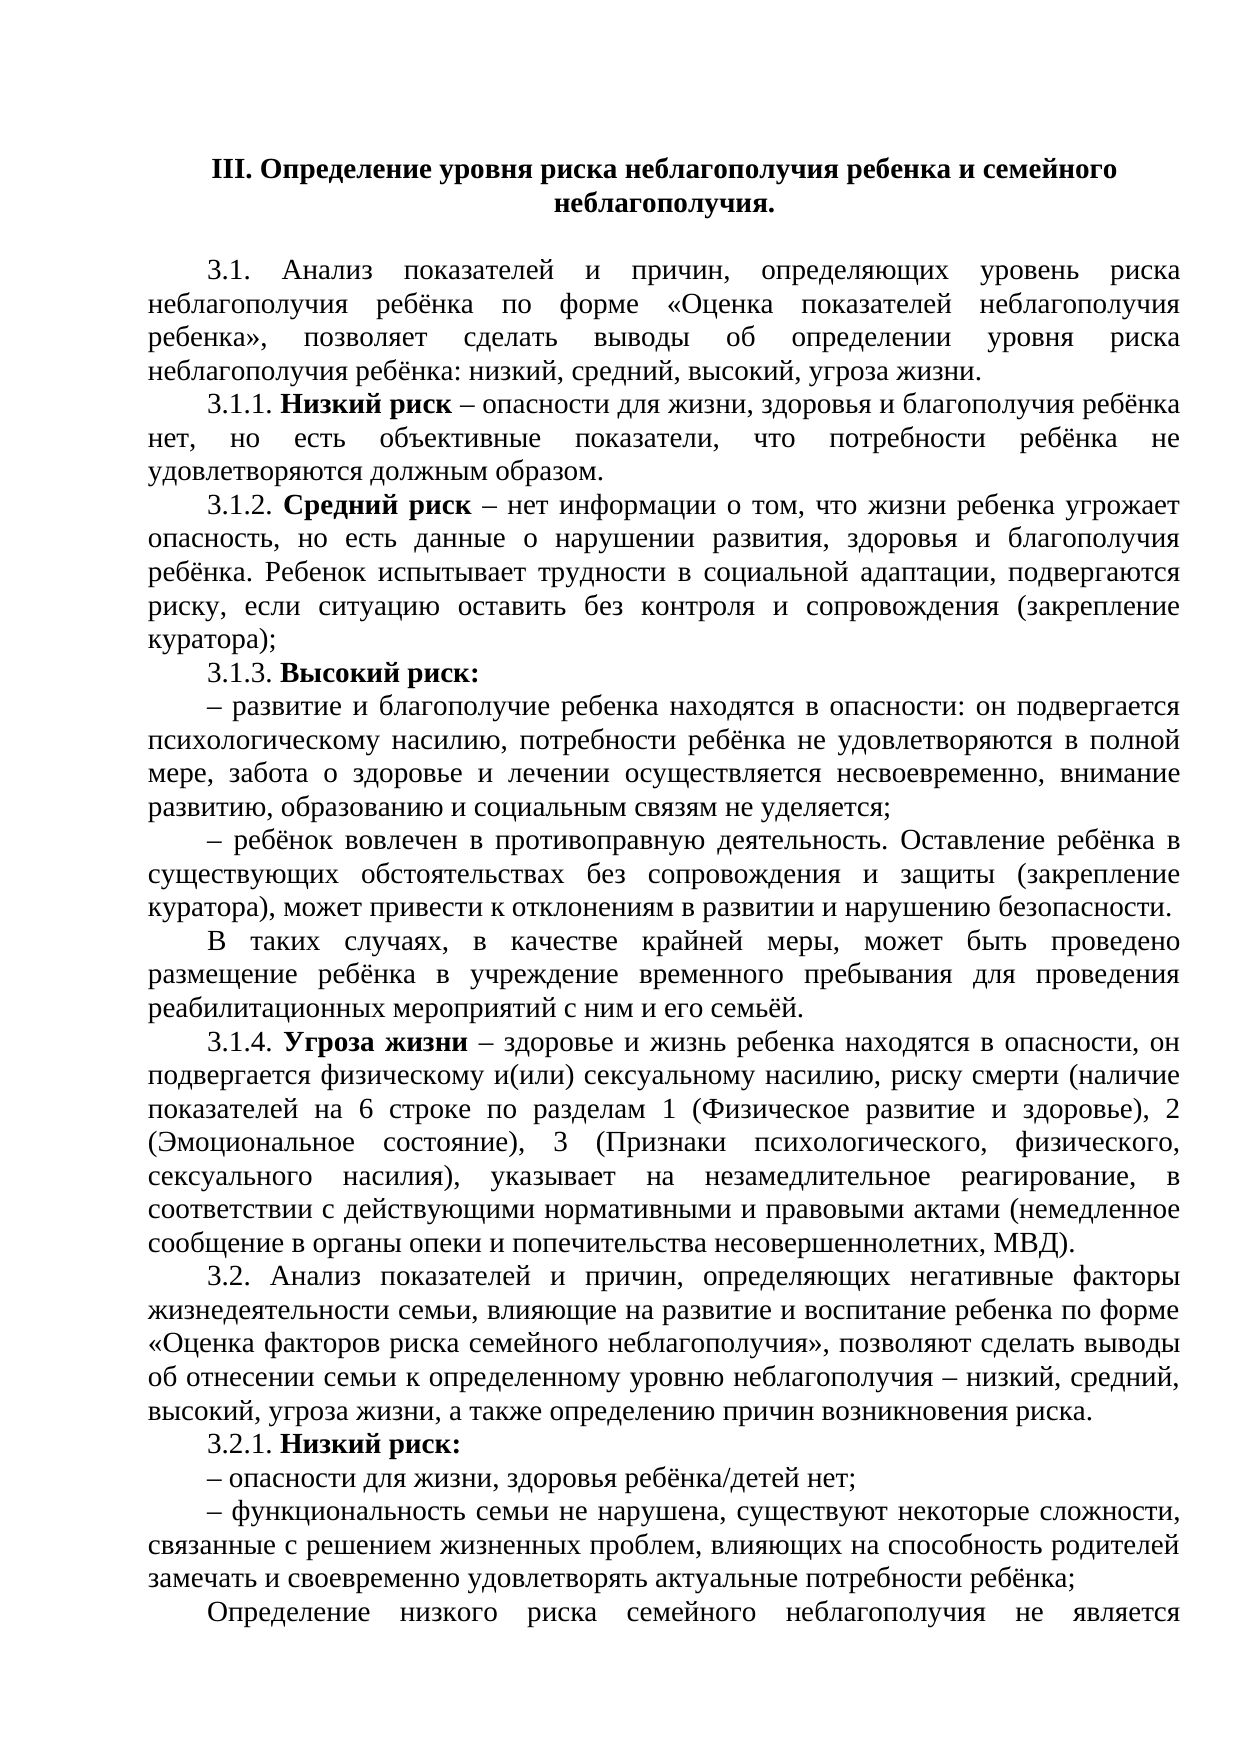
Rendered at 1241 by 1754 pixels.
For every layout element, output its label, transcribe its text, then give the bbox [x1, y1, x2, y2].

text – опасности для жизни, здоровья ребёнка/детей нет; [148, 1460, 1181, 1493]
text 3.2.1. Низкий риск: [148, 1426, 1181, 1460]
text III. Определение уровня риска неблагополучия ребенка и семейного неблагополучия. [148, 152, 1181, 219]
text В таких случаях, в качестве крайней меры, может быть проведено размещение ребёнка в учреждение временного пребывания для проведения реабилитационных мероприятий с ним и его семьёй. [148, 923, 1181, 1024]
text 3.1.1. Низкий риск – опасности для жизни, здоровья и благополучия ребёнка нет, но есть объективные показатели, что потребности ребёнка не удовлетворяются должным образом. [148, 386, 1181, 487]
text 3.2. Анализ показателей и причин, определяющих негативные факторы жизнедеятельности семьи, влияющие на развитие и воспитание ребенка по форме «Оценка факторов риска семейного неблагополучия», позволяют сделать выводы об отнесении семьи к определенному уровню неблагополучия – низкий, средний, высокий, угроза жизни, а также определению причин возникновения риска. [148, 1258, 1181, 1426]
text 3.1. Анализ показателей и причин, определяющих уровень риска неблагополучия ребёнка по форме «Оценка показателей неблагополучия ребенка», позволяет сделать выводы об определении уровня риска неблагополучия ребёнка: низкий, средний, высокий, угроза жизни. [148, 252, 1181, 386]
text – ребёнок вовлечен в противоправную деятельность. Оставление ребёнка в существующих обстоятельствах без сопровождения и защиты (закрепление куратора), может привести к отклонениям в развитии и нарушению безопасности. [148, 822, 1181, 923]
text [148, 1594, 1181, 1627]
text 3.1.3. Высокий риск: [148, 655, 1181, 688]
text 3.1.4. Угроза жизни – здоровье и жизнь ребенка находятся в опасности, он подвергается физическому и(или) сексуальному насилию, риску смерти (наличие показателей на 6 строке по разделам 1 (Физическое развитие и здоровье), 2 (Эмоциональное состояние), 3 (Признаки психологического, физического, сексуального насилия), указывает на незамедлительное реагирование, в соответствии с действующими нормативными и правовыми актами (немедленное сообщение в органы опеки и попечительства несовершеннолетних, МВД). [148, 1024, 1181, 1258]
text 3.1.2. Средний риск – нет информации о том, что жизни ребенка угрожает опасность, но есть данные о нарушении развития, здоровья и благополучия ребёнка. Ребенок испытывает трудности в социальной адаптации, подвергаются риску, если ситуацию оставить без контроля и сопровождения (закрепление куратора); [148, 487, 1181, 655]
text – функциональность семьи не нарушена, существуют некоторые сложности, связанные с решением жизненных проблем, влияющих на способность родителей замечать и своевременно удовлетворять актуальные потребности ребёнка; [148, 1493, 1181, 1594]
text – развитие и благополучие ребенка находятся в опасности: он подвергается психологическому насилию, потребности ребёнка не удовлетворяются в полной мере, забота о здоровье и лечении осуществляется несвоевременно, внимание развитию, образованию и социальным связям не уделяется; [148, 688, 1181, 822]
